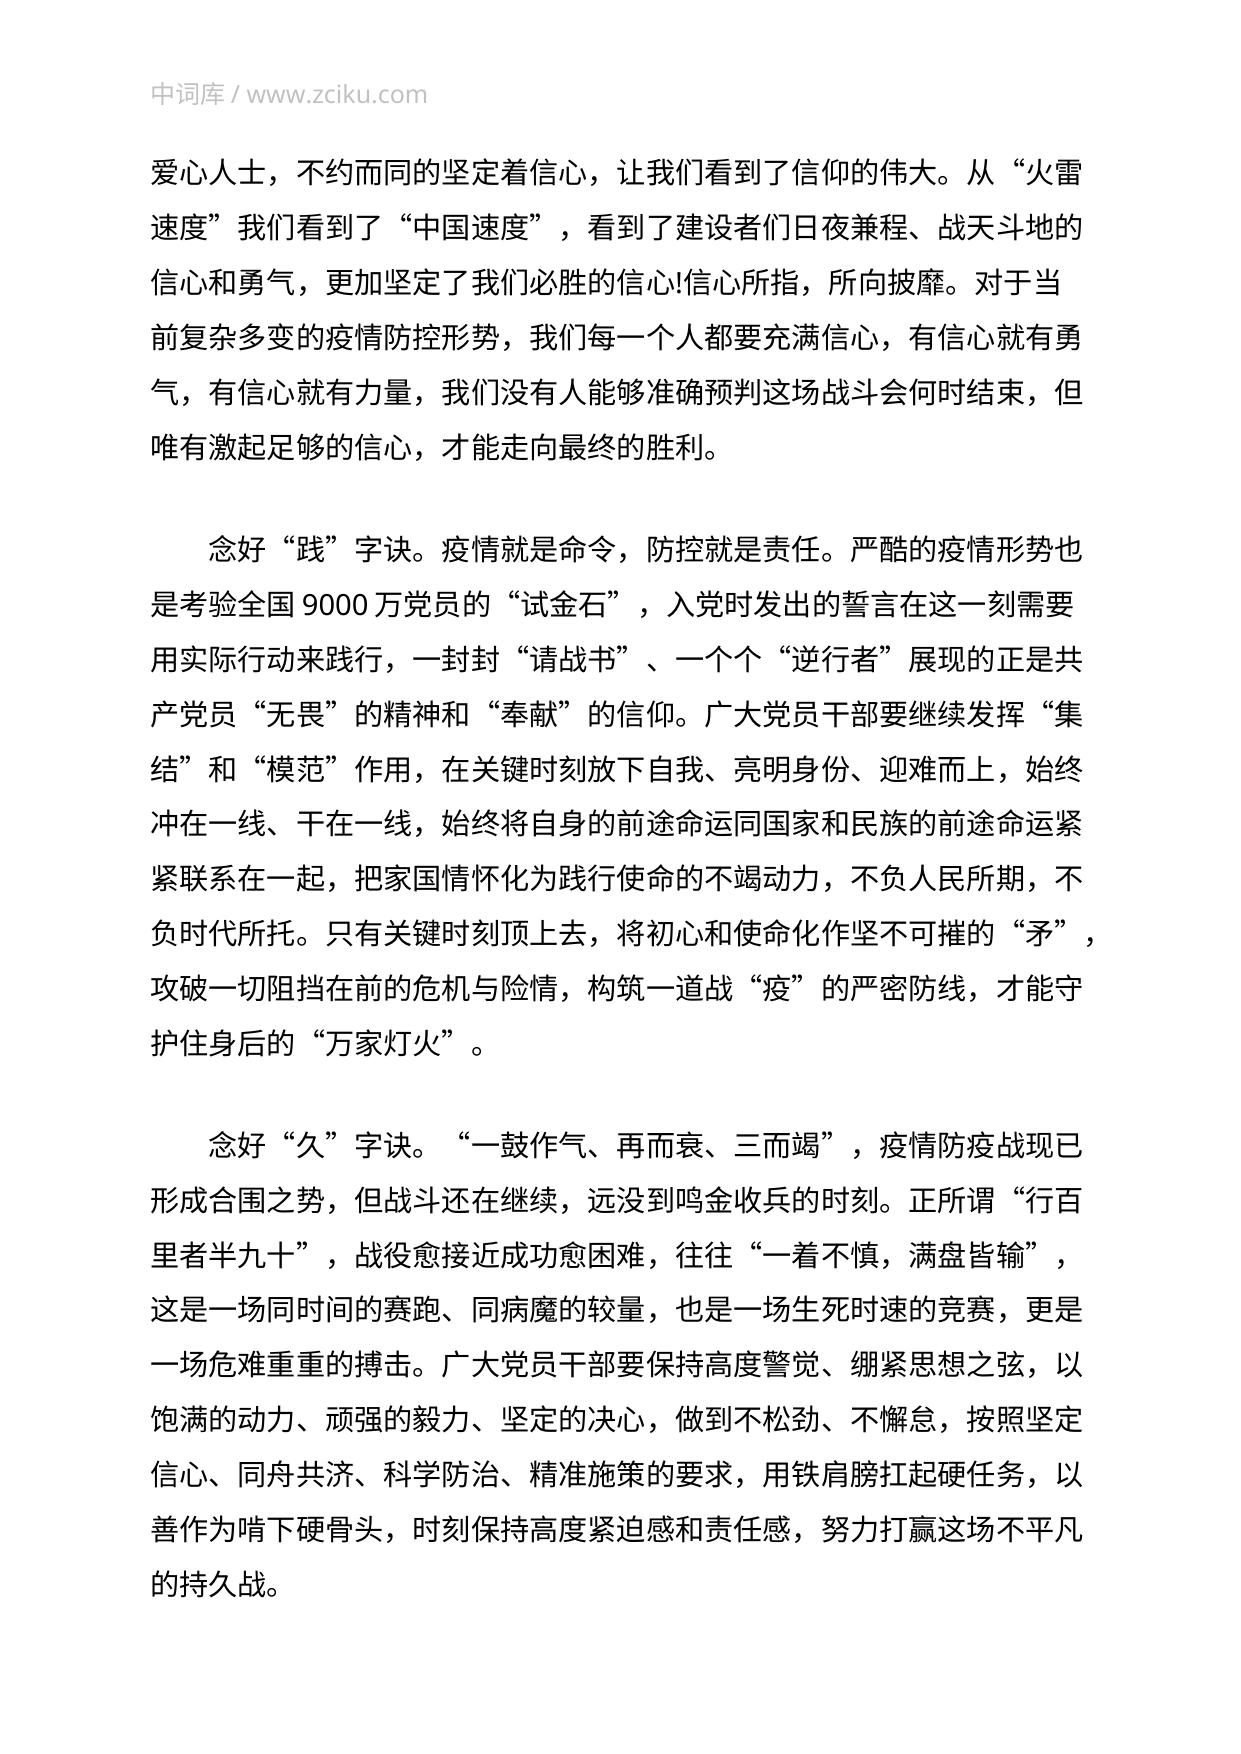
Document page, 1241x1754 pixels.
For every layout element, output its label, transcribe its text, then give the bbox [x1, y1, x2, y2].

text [150, 150, 1090, 467]
text 念好“践”字诀。疫情就是命令，防控就是责任。严酷的疫情形势也是考验全国9000万党员的“试金石”，入党时发出的誓言在这一刻需要用实际行动来践行，一封封“请战书”、一个个“逆行者”展现的正是共产党员“无畏”的精神和“奉献”的信仰。广大党员干部要继续发挥“集结”和“模范”作用，在关键时刻放下自我、亮明身份、迎难而上，始终冲在一线、干在一线，始终将自身的前途命运同国家和民族的前途命运紧紧联系在一起，把家国情怀化为践行使命的不竭动力，不负人民所期，不负时代所托。只有关键时刻顶上去，将初心和使命化作坚不可摧的“矛”，攻破一切阻挡在前的危机与险情，构筑一道战“疫”的严密防线，才能守护住身后的“万家灯火”。 [150, 526, 1090, 1063]
text 念好“久”字诀。“一鼓作气、再而衰、三而竭”，疫情防疫战现已形成合围之势，但战斗还在继续，远没到鸣金收兵的时刻。正所谓“行百里者半九十”，战役愈接近成功愈困难，往往“一着不慎，满盘皆输”，这是一场同时间的赛跑、同病魔的较量，也是一场生死时速的竞赛，更是一场危难重重的搏击。广大党员干部要保持高度警觉、绷紧思想之弦，以饱满的动力、顽强的毅力、坚定的决心，做到不松劲、不懈怠，按照坚定信心、同舟共济、科学防治、精准施策的要求，用铁肩膀扛起硬任务，以善作为啃下硬骨头，时刻保持高度紧迫感和责任感，努力打赢这场不平凡的持久战。 [150, 1122, 1090, 1604]
